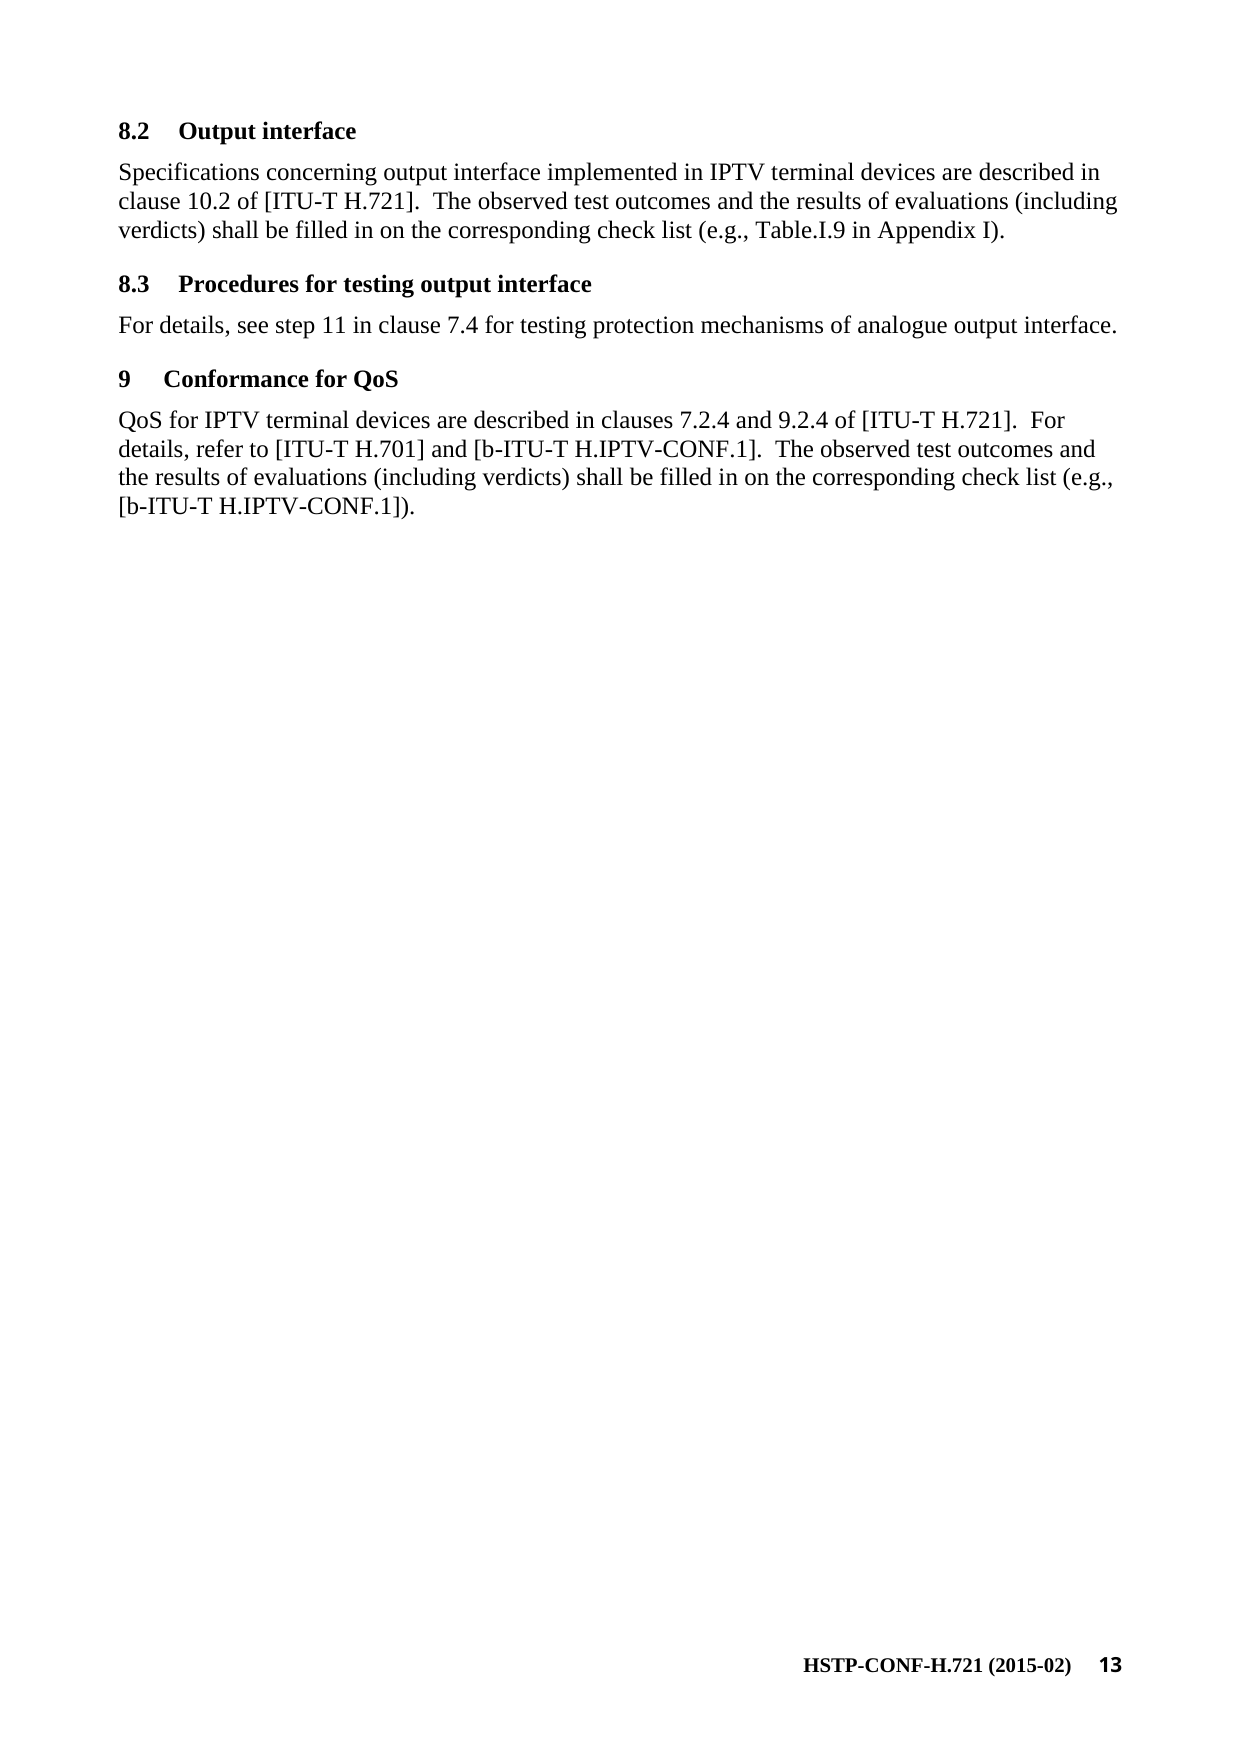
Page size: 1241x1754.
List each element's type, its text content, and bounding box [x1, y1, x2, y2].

text Specifications concerning output interface implemented in IPTV terminal devices are described in clause 10.2 of [ITU-T H.721]. The observed test outcomes and the results of evaluations (including verdicts) shall be filled in on the corresponding check list (e.g., Table.I.9 in Appendix I). [118, 157, 1122, 244]
subtitle Procedures for testing output interface [118, 269, 1122, 297]
subtitle Output interface [118, 116, 1122, 145]
subtitle Conformance for QoS [118, 364, 1122, 392]
text QoS for IPTV terminal devices are described in clauses 7.2.4 and 9.2.4 of [ITU-T H.721]. For details, refer to [ITU-T H.701] and [b-ITU-T H.IPTV-CONF.1]. The observed test outcomes and the results of evaluations (including verdicts) shall be filled in on the corresponding check list (e.g., [b-ITU-T H.IPTV-CONF.1]). [118, 405, 1122, 520]
text For details, see step 11 in clause 7.4 for testing protection mechanisms of analogue output interface. [118, 310, 1122, 339]
